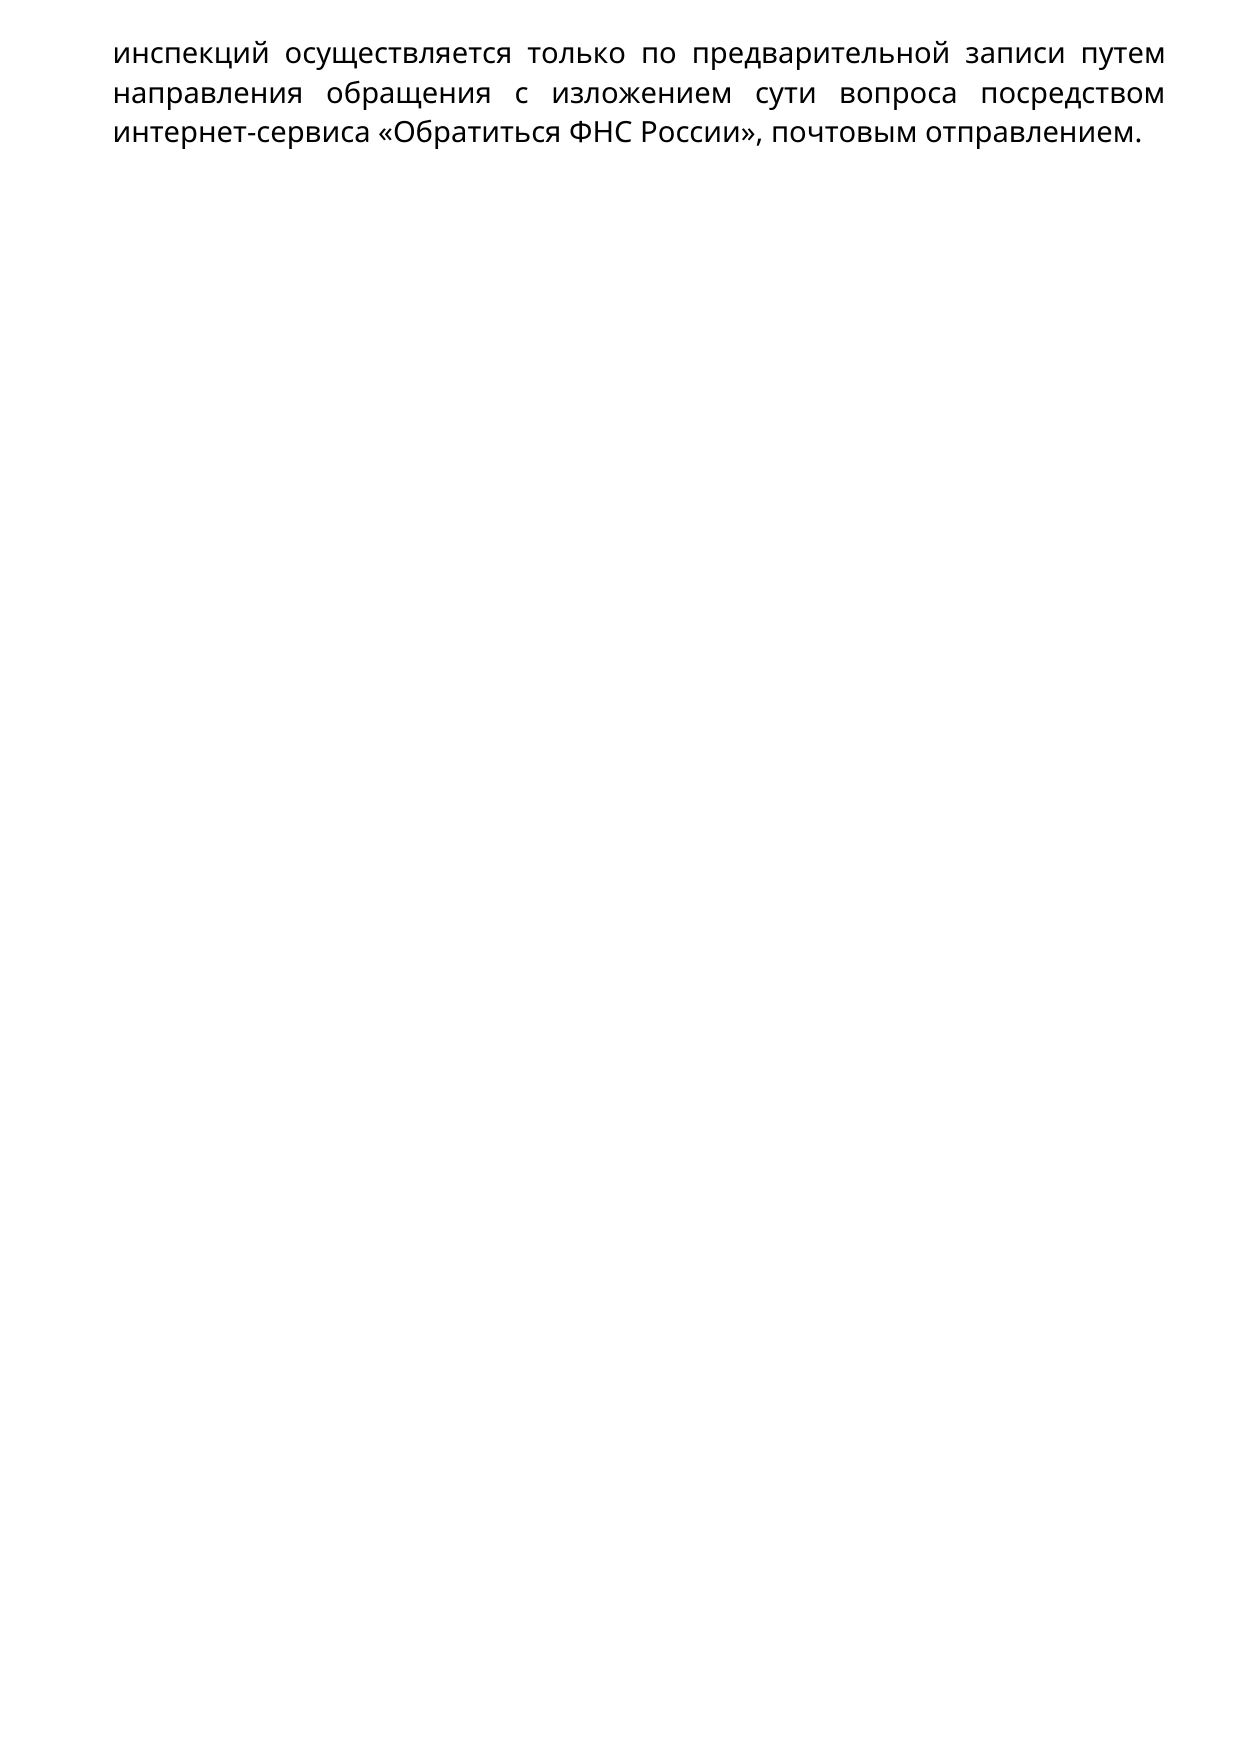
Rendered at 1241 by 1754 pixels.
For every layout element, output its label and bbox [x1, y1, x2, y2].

text [112, 32, 1167, 151]
